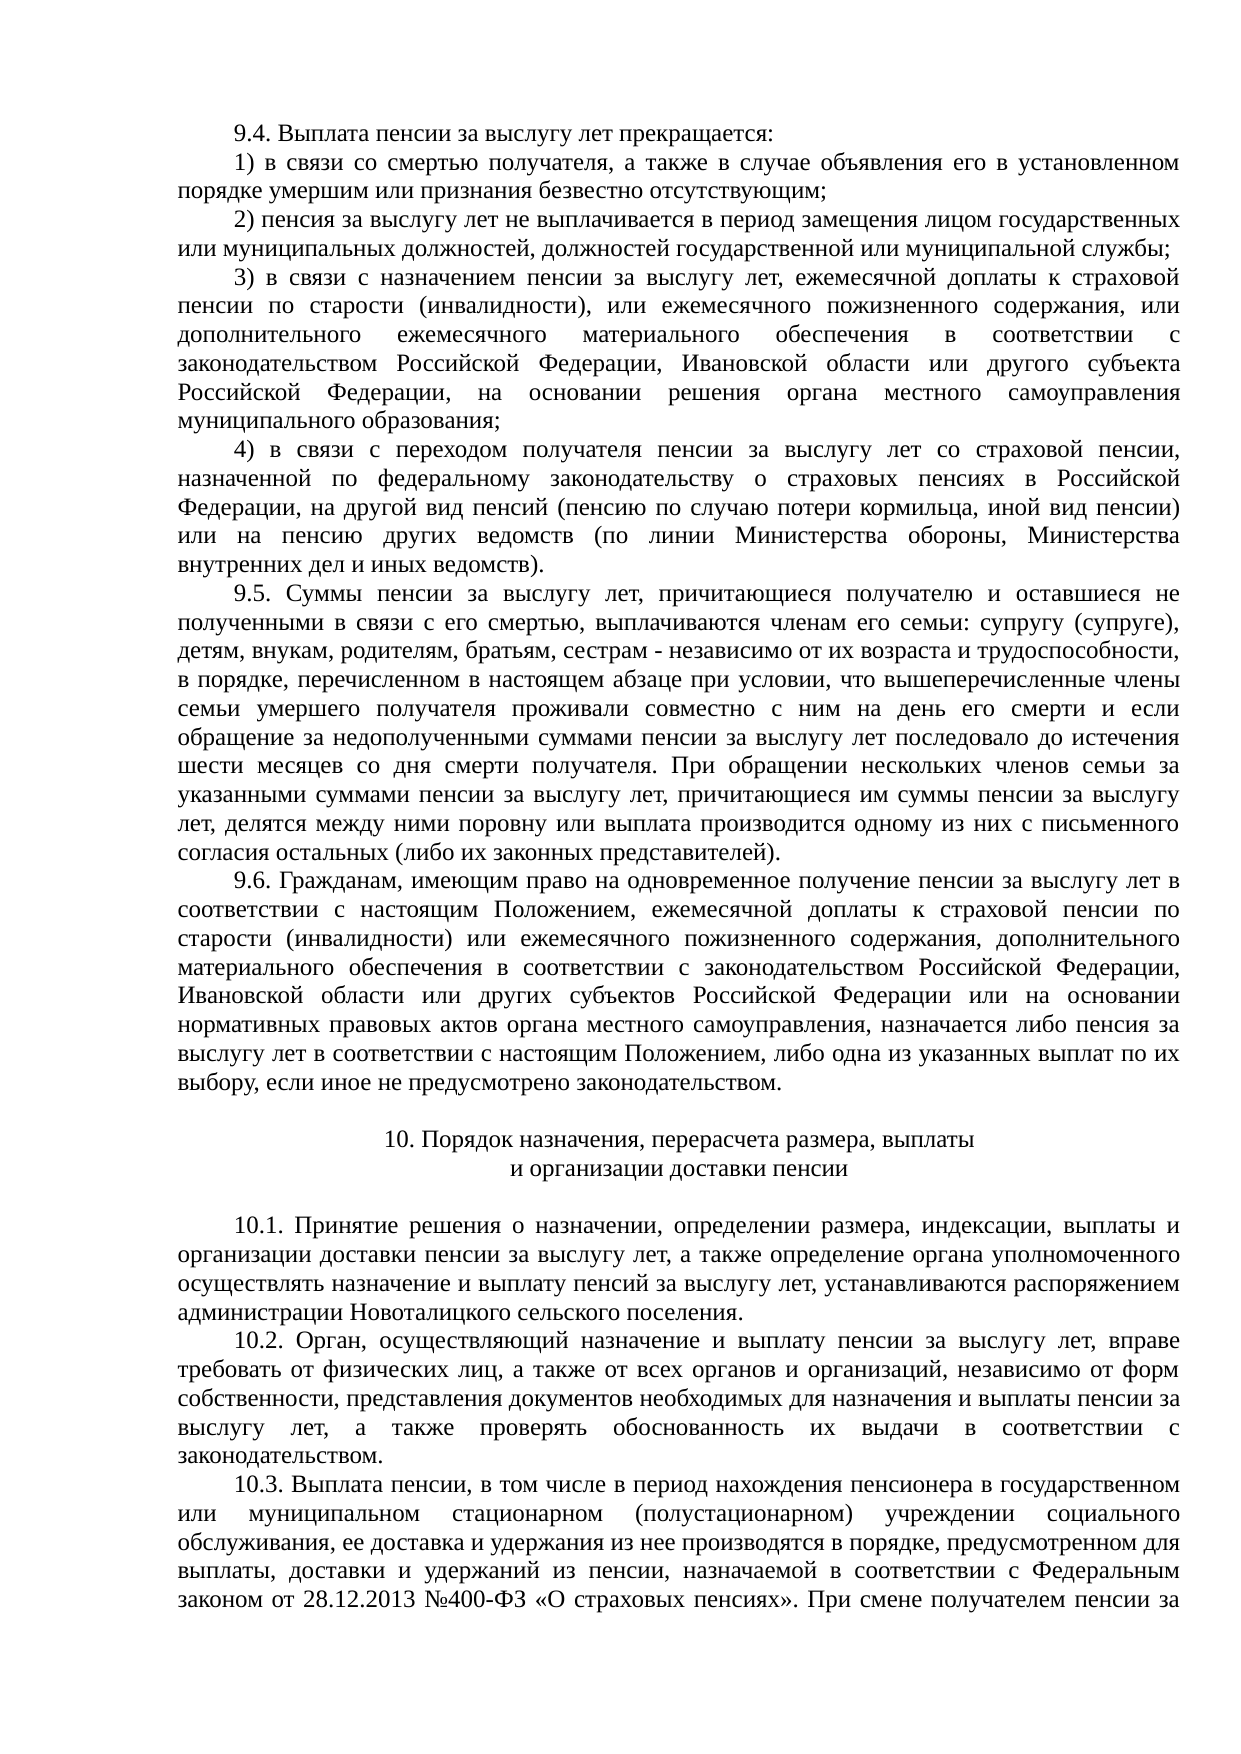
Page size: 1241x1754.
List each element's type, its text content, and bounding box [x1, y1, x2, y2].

text 9.4. Выплата пенсии за выслугу лет прекращается: [177, 118, 1181, 147]
text 9.6. Гражданам, имеющим право на одновременное получение пенсии за выслугу лет в соответствии с настоящим Положением, ежемесячной доплаты к страховой пенсии по старости (инвалидности) или ежемесячного пожизненного содержания, дополнительного материального обеспечения в соответствии с законодательством Российской Федерации, Ивановской области или других субъектов Российской Федерации или на основании нормативных правовых актов органа местного самоуправления, назначается либо пенсия за выслугу лет в соответствии с настоящим Положением, либо одна из указанных выплат по их выбору, если иное не предусмотрено законодательством. [177, 866, 1181, 1096]
text 10. Порядок назначения, перерасчета размера, выплаты [177, 1124, 1181, 1153]
text 9.5. Суммы пенсии за выслугу лет, причитающиеся получателю и оставшиеся не полученными в связи с его смертью, выплачиваются членам его семьи: супругу (супруге), детям, внукам, родителям, братьям, сестрам - независимо от их возраста и трудоспособности, в порядке, перечисленном в настоящем абзаце при условии, что вышеперечисленные члены семьи умершего получателя проживали совместно с ним на день его смерти и если обращение за недополученными суммами пенсии за выслугу лет последовало до истечения шести месяцев со дня смерти получателя. При обращении нескольких членов семьи за указанными суммами пенсии за выслугу лет, причитающиеся им суммы пенсии за выслугу лет, делятся между ними поровну или выплата производится одному из них с письменного согласия остальных (либо их законных представителей). [177, 578, 1181, 866]
text 2) пенсия за выслугу лет не выплачивается в период замещения лицом государственных или муниципальных должностей, должностей государственной или муниципальной службы; [177, 204, 1181, 262]
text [177, 1469, 1181, 1613]
text 10.1. Принятие решения о назначении, определении размера, индексации, выплаты и организации доставки пенсии за выслугу лет, а также определение органа уполномоченного осуществлять назначение и выплату пенсий за выслугу лет, устанавливаются распоряжением администрации Новоталицкого сельского поселения. [177, 1211, 1181, 1326]
text 1) в связи со смертью получателя, а также в случае объявления его в установленном порядке умершим или признания безвестно отсутствующим; [177, 147, 1181, 204]
text 4) в связи с переходом получателя пенсии за выслугу лет со страховой пенсии, назначенной по федеральному законодательству о страховых пенсиях в Российской Федерации, на другой вид пенсий (пенсию по случаю потери кормильца, иной вид пенсии) или на пенсию других ведомств (по линии Министерства обороны, Министерства внутренних дел и иных ведомств). [177, 434, 1181, 578]
text и организации доставки пенсии [177, 1153, 1181, 1182]
text 3) в связи с назначением пенсии за выслугу лет, ежемесячной доплаты к страховой пенсии по старости (инвалидности), или ежемесячного пожизненного содержания, или дополнительного ежемесячного материального обеспечения в соответствии с законодательством Российской Федерации, Ивановской области или другого субъекта Российской Федерации, на основании решения органа местного самоуправления муниципального образования; [177, 262, 1181, 434]
text 10.2. Орган, осуществляющий назначение и выплату пенсии за выслугу лет, вправе требовать от физических лиц, а также от всех органов и организаций, независимо от форм собственности, представления документов необходимых для назначения и выплаты пенсии за выслугу лет, а также проверять обоснованность их выдачи в соответствии с законодательством. [177, 1326, 1181, 1469]
